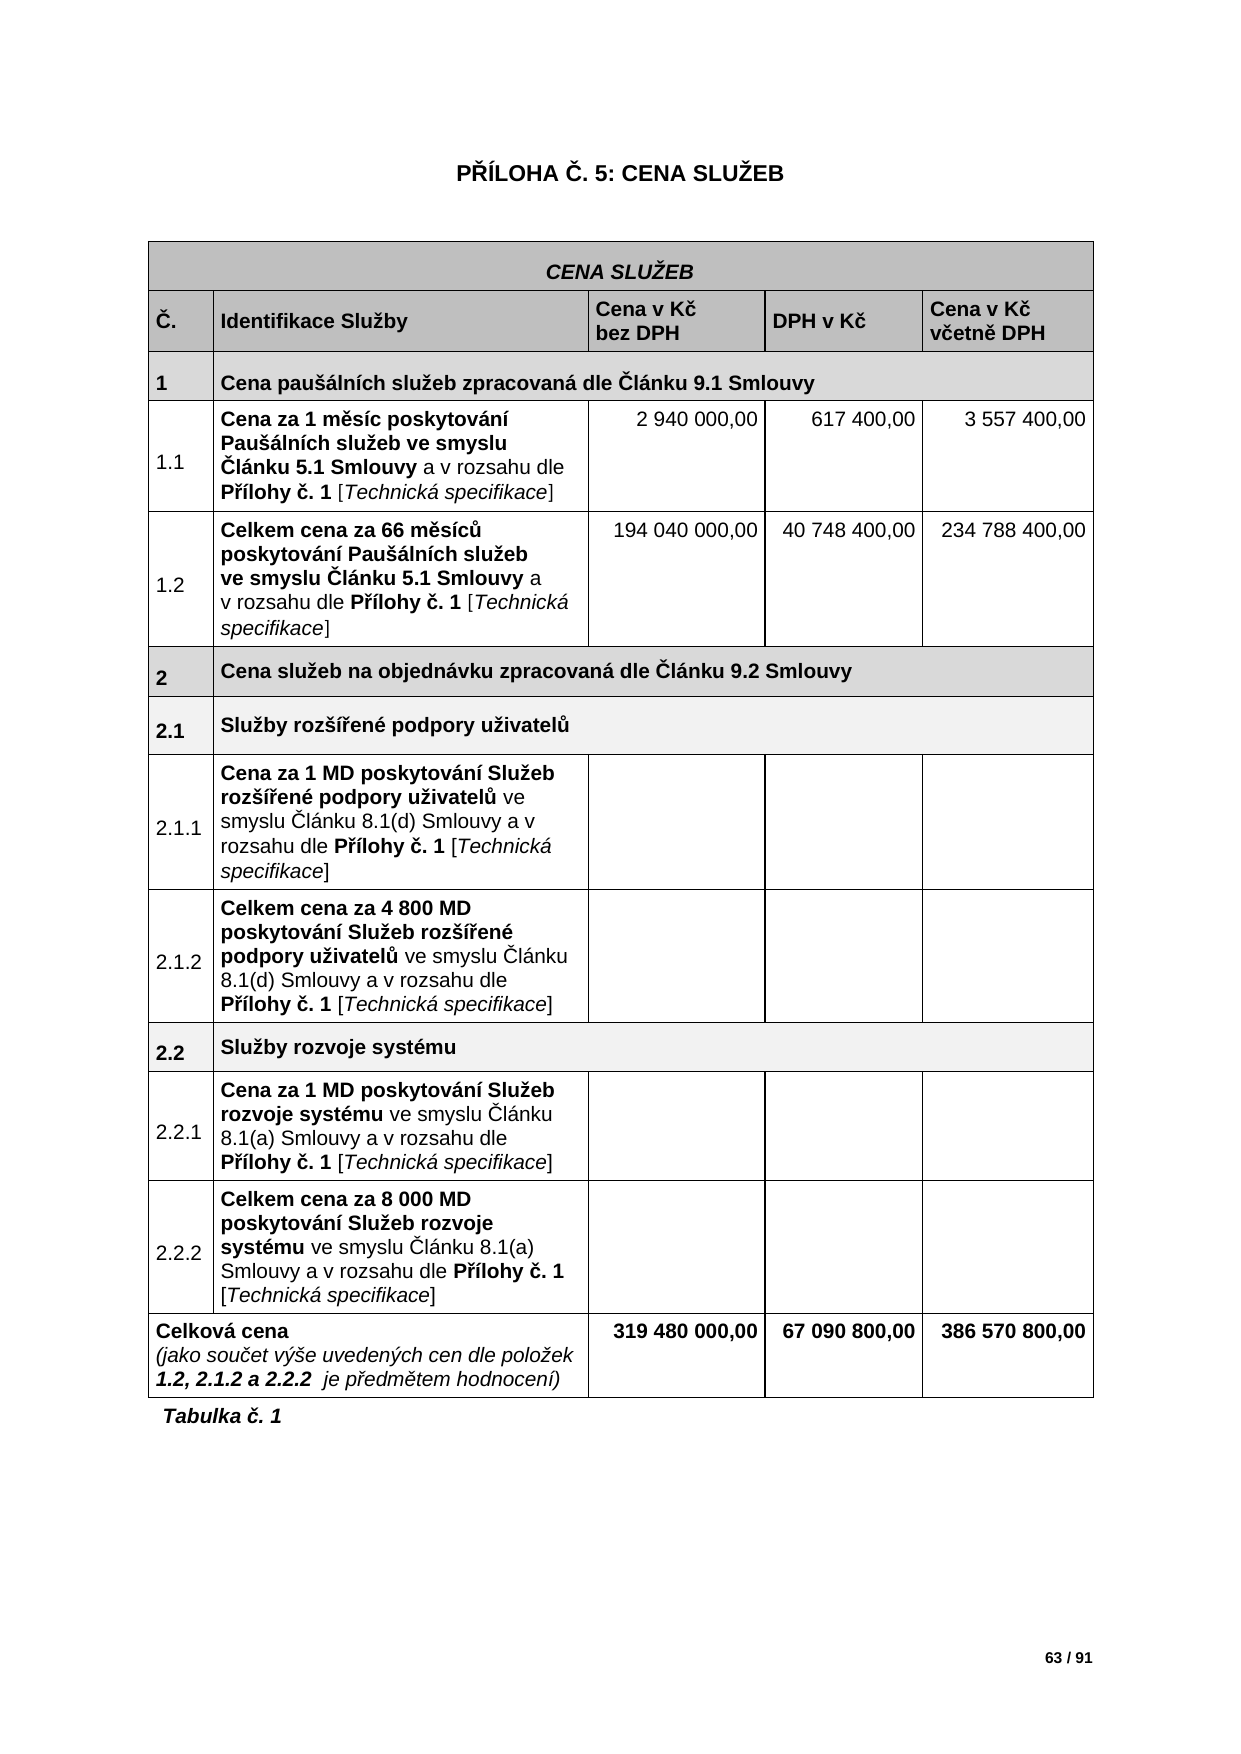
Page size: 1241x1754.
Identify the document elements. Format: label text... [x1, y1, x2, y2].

table_cell Cena paušálních služeb zpracovaná dle Článku 9.1 Smlouvy [214, 352, 1093, 400]
table_cell 1.2 [149, 512, 213, 646]
table_cell Cena za 1 měsíc poskytování Paušálních služeb ve smyslu Článku 5.1 Smlouvy a v rozsahu dle Přílohy č. 1 [Technická specifikace] [214, 401, 588, 511]
table_cell DPH v Kč [766, 291, 922, 351]
table_cell Cena služeb na objednávku zpracovaná dle Článku 9.2 Smlouvy [214, 647, 1093, 696]
table_cell [589, 1072, 764, 1180]
table_cell Služby rozvoje systému [214, 1023, 1093, 1071]
table_cell 1.1 [149, 401, 213, 511]
table_cell Celkem cena za 66 měsíců poskytování Paušálních služeb ve smyslu Článku 5.1 Smlouvy a v rozsahu dle Přílohy č. 1 [Technická specifikace] [214, 512, 588, 646]
table_cell 3 557 400,00 [923, 401, 1093, 511]
table_cell Celkem cena za 8 000 MD poskytování Služeb rozvoje systému ve smyslu Článku 8.1(a) Smlouvy a v rozsahu dle Přílohy č. 1 [Technická specifikace] [214, 1181, 588, 1312]
table_cell [589, 755, 764, 889]
table_cell Cena za 1 MD poskytování Služeb rozvoje systému ve smyslu Článku 8.1(a) Smlouvy a v rozsahu dle Přílohy č. 1 [Technická specifikace] [214, 1072, 588, 1180]
table_cell [923, 1072, 1093, 1180]
table_cell 1 [149, 352, 213, 400]
table_cell Služby rozšířené podpory uživatelů [214, 697, 1093, 754]
table_cell 2.1 [149, 697, 213, 754]
table_cell 234 788 400,00 [923, 512, 1093, 646]
table_cell Cena za 1 MD poskytování Služeb rozšířené podpory uživatelů ve smyslu Článku 8.1(d) Smlouvy a v rozsahu dle Přílohy č. 1 [Technická specifikace] [214, 755, 588, 889]
table_cell [589, 1181, 764, 1312]
table_cell [766, 755, 922, 889]
table_cell [766, 1072, 922, 1180]
table_cell 40 748 400,00 [766, 512, 922, 646]
table_cell 2 940 000,00 [589, 401, 764, 511]
text Tabulka č. 1 [162, 1398, 1092, 1427]
table_cell 2.1.1 [149, 755, 213, 889]
table_cell 2 [149, 647, 213, 696]
table_cell [923, 890, 1093, 1022]
list PŘÍLOHA Č. 5: CENA SLUŽEB [148, 160, 1092, 187]
table_cell 2.1.2 [149, 890, 213, 1022]
table_cell Cena v Kč bez DPH [589, 291, 764, 351]
table_cell 2.2.2 [149, 1181, 213, 1312]
table_cell [766, 890, 922, 1022]
table_cell 194 040 000,00 [589, 512, 764, 646]
table_cell Identifikace Služby [214, 291, 588, 351]
table_cell [766, 1181, 922, 1312]
table_cell 617 400,00 [766, 401, 922, 511]
table_cell [589, 890, 764, 1022]
table_cell 386 570 800,00 [923, 1314, 1093, 1397]
table_cell [923, 755, 1093, 889]
table_cell 2.2 [149, 1023, 213, 1071]
table_cell 67 090 800,00 [766, 1314, 922, 1397]
table_cell 2.2.1 [149, 1072, 213, 1180]
table_cell Č. [149, 291, 213, 351]
table_cell Cena v Kč včetně DPH [923, 291, 1093, 351]
table_cell 319 480 000,00 [589, 1314, 764, 1397]
table_cell Celkem cena za 4 800 MD poskytování Služeb rozšířené podpory uživatelů ve smyslu Článku 8.1(d) Smlouvy a v rozsahu dle Přílohy č. 1 [Technická specifikace] [214, 890, 588, 1022]
table_cell Celková cena (jako součet výše uvedených cen dle položek 1.2, 2.1.2 a 2.2.2 je předmětem hodnocení) [149, 1314, 588, 1397]
table_cell [923, 1181, 1093, 1312]
table_header CENA SLUŽEB [149, 242, 1093, 290]
